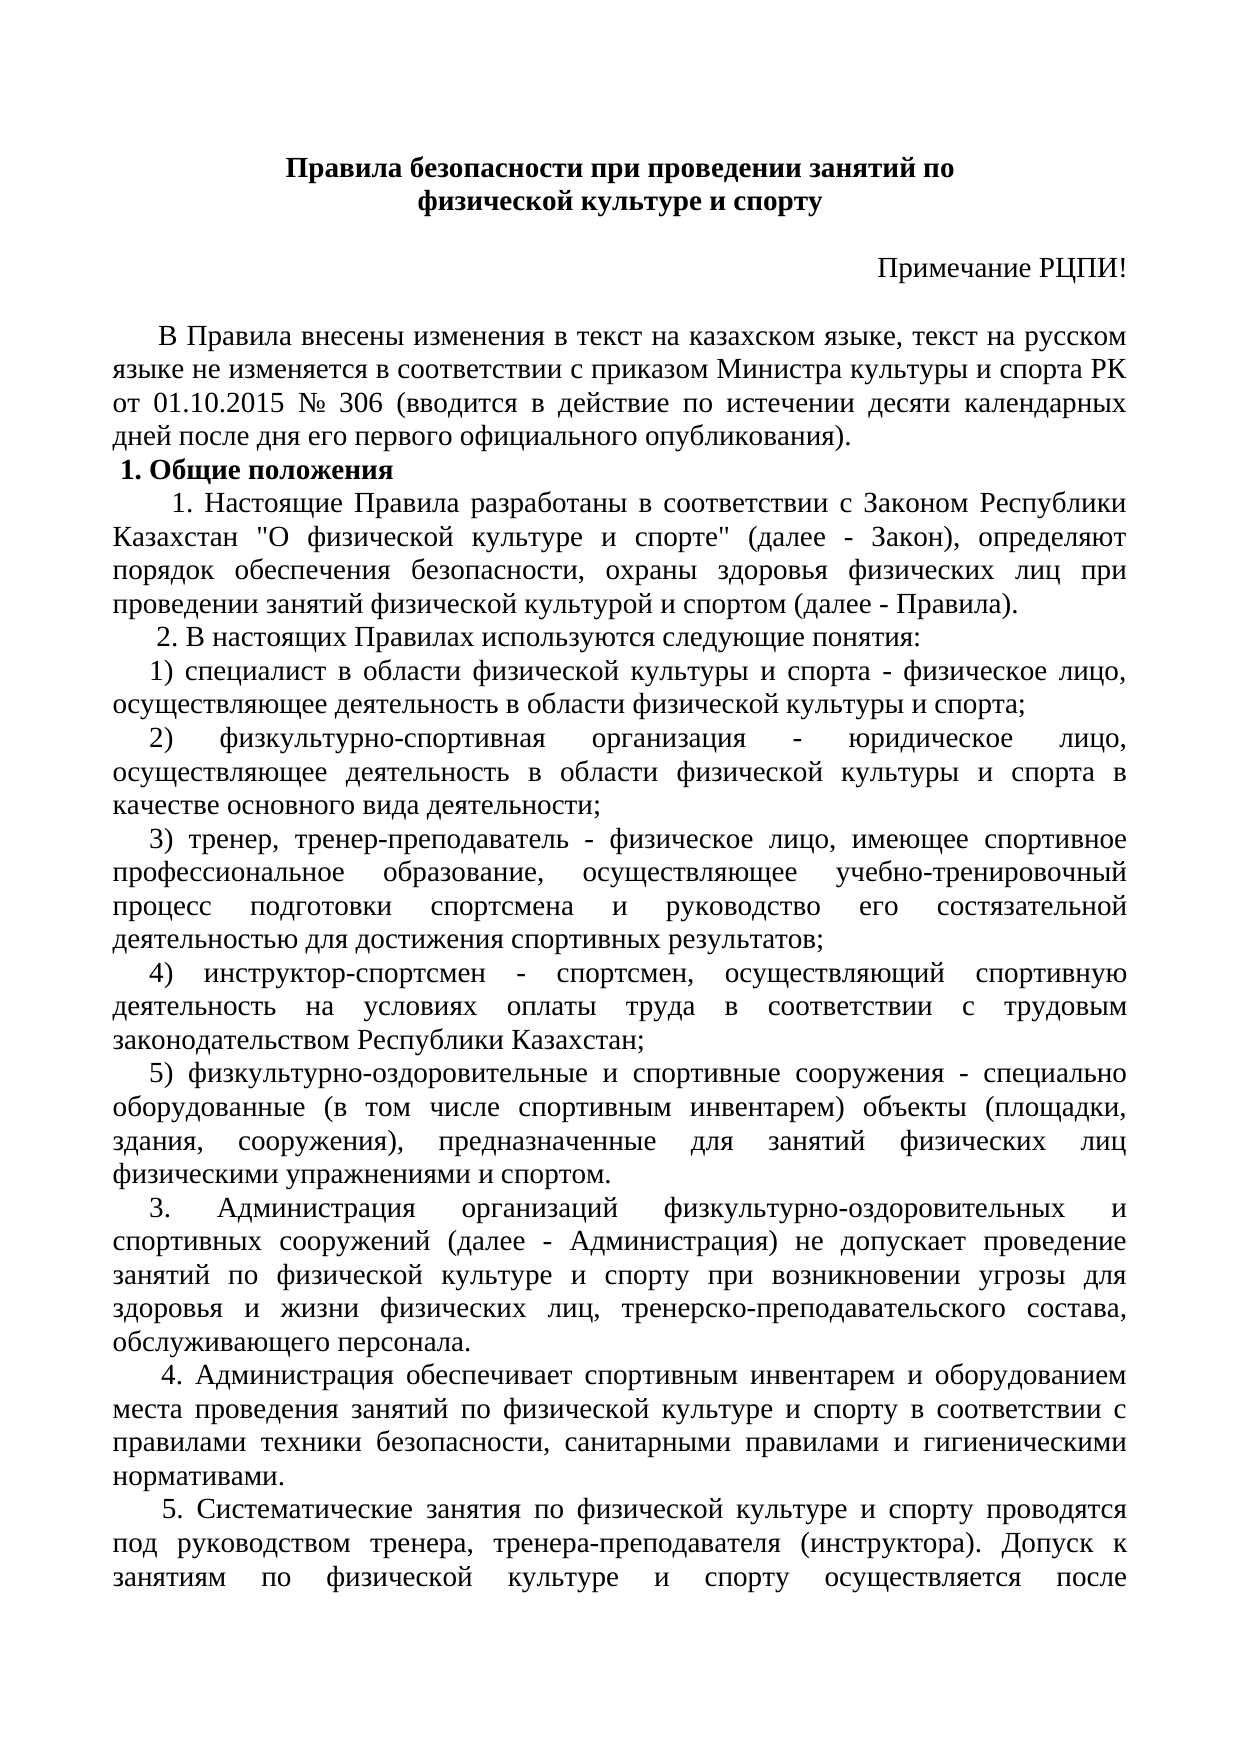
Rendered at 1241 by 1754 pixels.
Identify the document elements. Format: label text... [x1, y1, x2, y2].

text 1) специалист в области физической культуры и спорта - физическое лицо, осуществляющее деятельность в области физической культуры и спорта; [112, 653, 1128, 720]
text 4) инструктор-спортсмен - спортсмен, осуществляющий спортивную деятельность на условиях оплаты труда в соответствии с трудовым законодательством Республики Казахстан; [112, 955, 1128, 1056]
text Правила безопасности при проведении занятий по физической культуре и спорту [112, 150, 1128, 217]
text Примечание РЦПИ! [112, 251, 1128, 284]
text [112, 1492, 1128, 1592]
text 4. Администрация обеспечивает спортивным инвентарем и оборудованием места проведения занятий по физической культуре и спорту в соответствии с правилами техники безопасности, санитарными правилами и гигиеническими нормативами. [112, 1357, 1128, 1492]
text 3. Администрация организаций физкультурно-оздоровительных и спортивных сооружений (далее - Администрация) не допускает проведение занятий по физической культуре и спорту при возникновении угрозы для здоровья и жизни физических лиц, тренерско-преподавательского состава, обслуживающего персонала. [112, 1190, 1128, 1357]
text 3) тренер, тренер-преподаватель - физическое лицо, имеющее спортивное профессиональное образование, осуществляющее учебно-тренировочный процесс подготовки спортсмена и руководство его состязательной деятельностью для достижения спортивных результатов; [112, 821, 1128, 955]
text 2) физкультурно-спортивная организация - юридическое лицо, осуществляющее деятельность в области физической культуры и спорта в качестве основного вида деятельности; [112, 720, 1128, 821]
text 1. Настоящие Правила разработаны в соответствии с Законом Республики Казахстан "О физической культуре и спорте" (далее - Закон), определяют порядок обеспечения безопасности, охраны здоровья физических лиц при проведении занятий физической культурой и спортом (далее - Правила). [112, 485, 1128, 619]
text 5) физкультурно-оздоровительные и спортивные сооружения - специально оборудованные (в том числе спортивным инвентарем) объекты (площадки, здания, сооружения), предназначенные для занятий физических лиц физическими упражнениями и спортом. [112, 1056, 1128, 1190]
text 2. В настоящих Правилах используются следующие понятия: [112, 619, 1128, 653]
text 1. Общие положения [112, 452, 1128, 485]
text В Правила внесены изменения в текст на казахском языке, текст на русском языке не изменяется в соответствии с приказом Министра культуры и спорта РК от 01.10.2015 № 306 (вводится в действие по истечении десяти календарных дней после дня его первого официального опубликования). [112, 284, 1128, 452]
